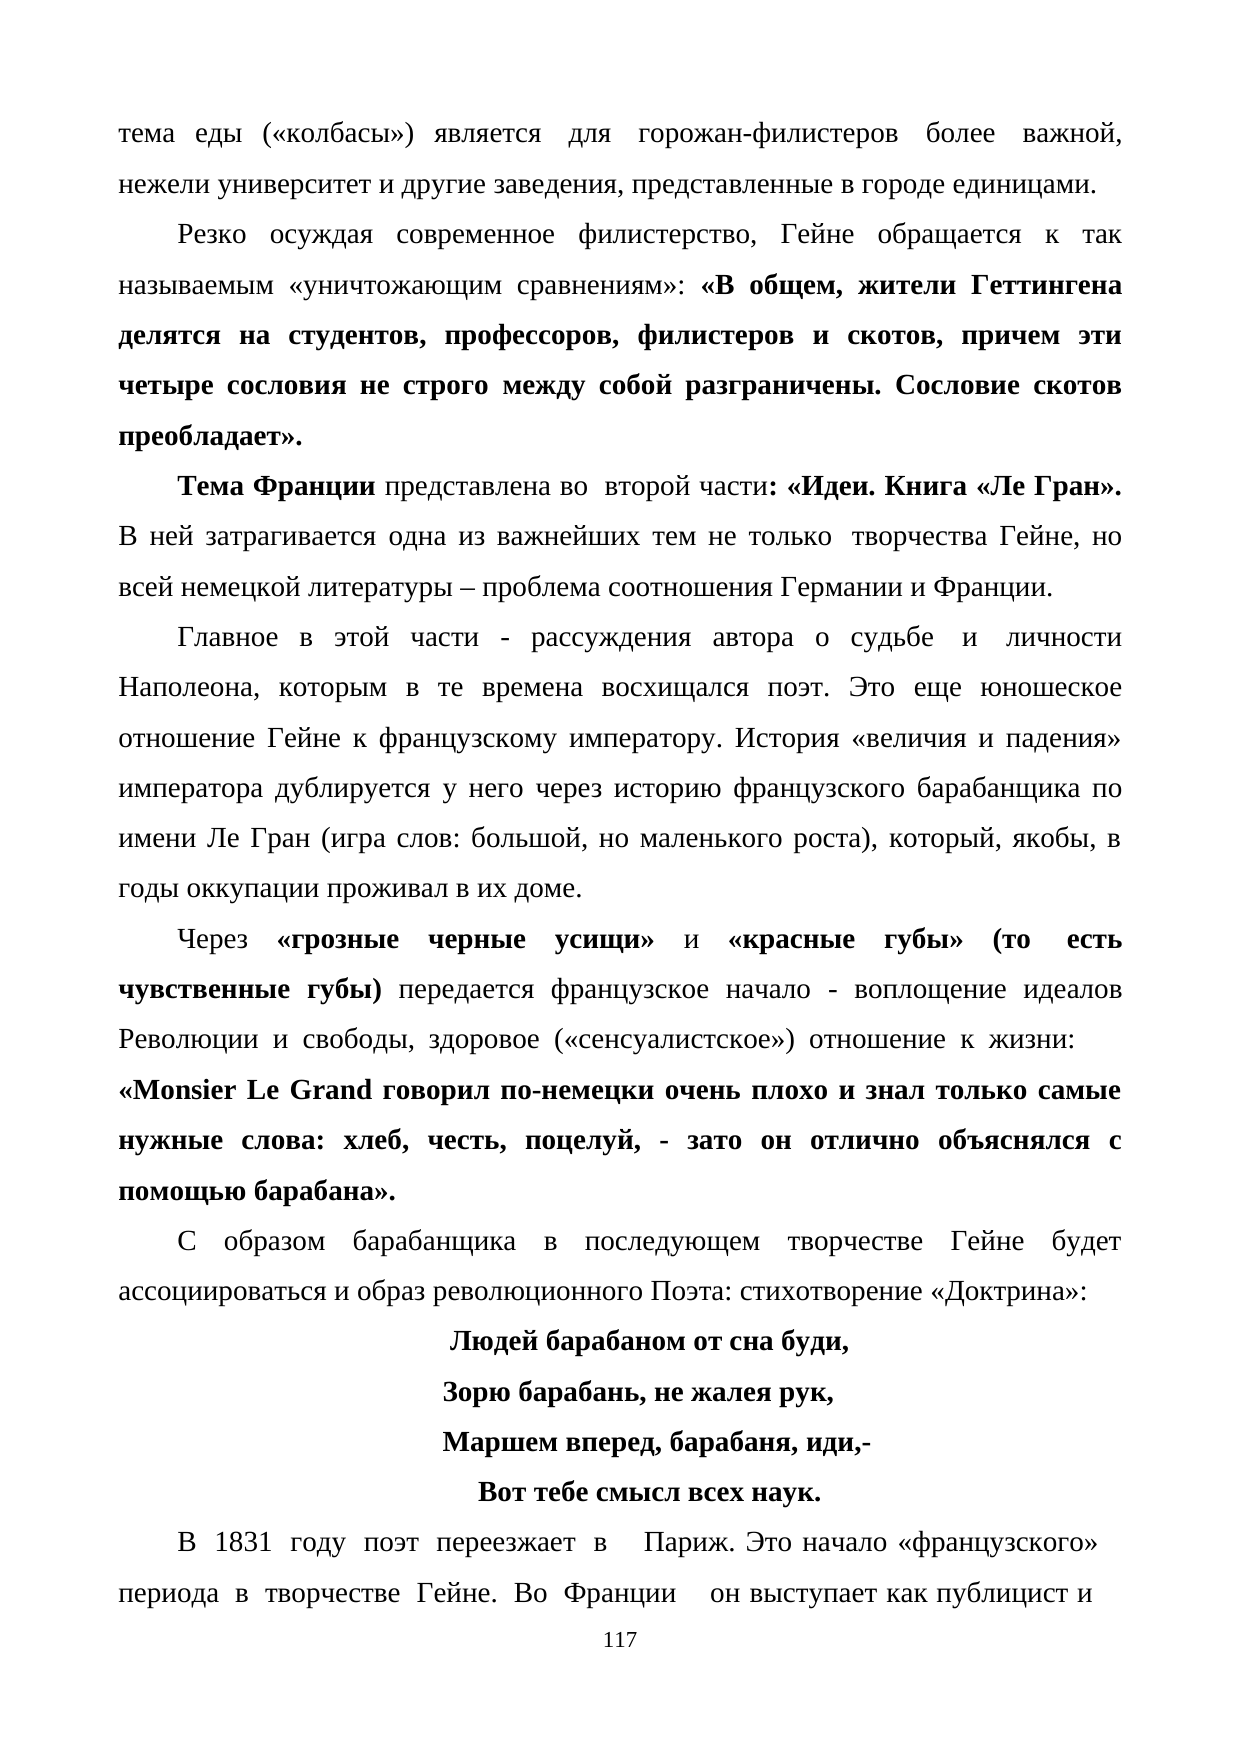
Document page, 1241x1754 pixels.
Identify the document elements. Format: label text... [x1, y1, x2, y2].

subtitle «Monsier Le Grand говорил по-немецки очень плохо и знал только самые нужные слова: хлеб, честь, поцелуй, - зато он отлично объяснялся с помощью барабана». [118, 1072, 1122, 1206]
text Вот тебе смысл всех наук. [478, 1474, 1228, 1508]
text тема еды («колбасы») является для горожан-филистеров более важной, нежели университет и другие заведения, представленные в городе единицами. [118, 115, 1122, 199]
text Резко осуждая современное филистерство, Гейне обращается к так называемым «уничтожающим сравнениям»: «В общем, жители Геттингена делятся на студентов, профессоров, филистеров и скотов, причем эти четыре сословия не строго между собой разграничены. Сословие скотов преобладает». [118, 217, 1122, 451]
text Через «грозные черные усищи» и «красные губы» (то есть чувственные губы) передается французское начало - воплощение идеалов Революции и свободы, здоровое («сенсуалистское») отношение к жизни: [118, 921, 1122, 1055]
text Тема Франции представлена во второй части: «Идеи. Книга «Ле Гран». В ней затрагивается одна из важнейших тем не только творчества Гейне, но всей немецкой литературы – проблема соотношения Германии и Франции. [118, 468, 1122, 602]
text В 1831 году поэт переезжает в Париж. Это начало «французского» периода в творчестве Гейне. Во Франции он выступает как публицист и [118, 1524, 1122, 1608]
subtitle Людей барабаном от сна буди, Зорю барабань, не жалея рук, Маршем вперед, барабаня, иди,- [442, 1323, 872, 1458]
text Главное в этой части - рассуждения автора о судьбе и личности Наполеона, которым в те времена восхищался поэт. Это еще юношеское отношение Гейне к французскому императору. История «величия и падения» императора дублируется у него через историю французского барабанщика по имени Ле Гран (игра слов: большой, но маленького роста), который, якобы, в годы оккупации проживал в их доме. [118, 619, 1123, 904]
text С образом барабанщика в последующем творчестве Гейне будет ассоциироваться и образ революционного Поэта: стихотворение «Доктрина»: [118, 1223, 1122, 1307]
